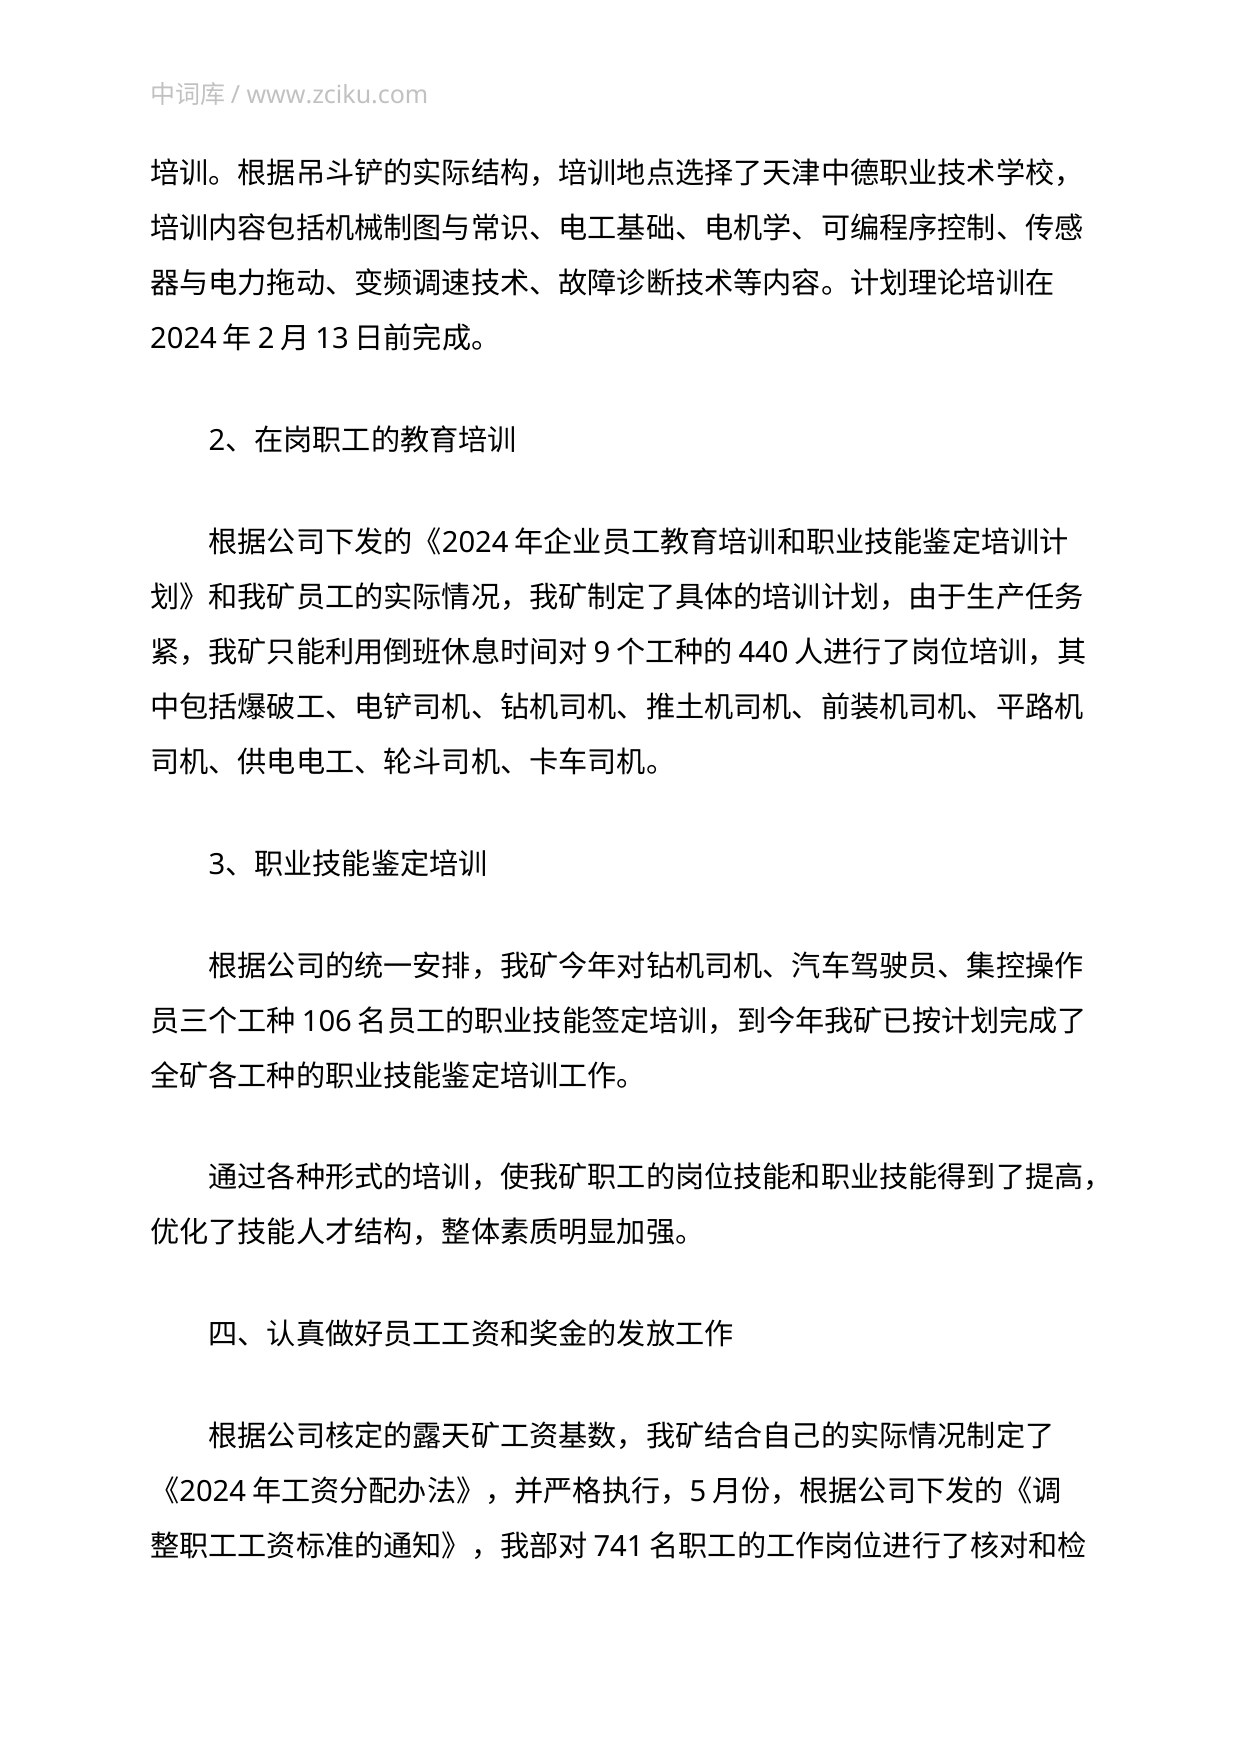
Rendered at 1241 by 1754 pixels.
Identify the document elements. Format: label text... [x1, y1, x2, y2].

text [150, 1412, 1090, 1564]
text 四、认真做好员工工资和奖金的发放工作 [150, 1311, 1090, 1353]
text 3、职业技能鉴定培训 [150, 840, 1090, 883]
text 通过各种形式的培训，使我矿职工的岗位技能和职业技能得到了提高，优化了技能人才结构，整体素质明显加强。 [150, 1154, 1090, 1251]
text 根据公司的统一安排，我矿今年对钻机司机、汽车驾驶员、集控操作员三个工种106名员工的职业技能签定培训，到今年我矿已按计划完成了全矿各工种的职业技能鉴定培训工作。 [150, 942, 1090, 1094]
text 根据公司下发的《2024年企业员工教育培训和职业技能鉴定培训计划》和我矿员工的实际情况，我矿制定了具体的培训计划，由于生产任务紧，我矿只能利用倒班休息时间对9个工种的440人进行了岗位培训，其中包括爆破工、电铲司机、钻机司机、推土机司机、前装机司机、平路机司机、供电电工、轮斗司机、卡车司机。 [150, 519, 1090, 781]
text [150, 150, 1090, 357]
text 2、在岗职工的教育培训 [150, 417, 1090, 459]
